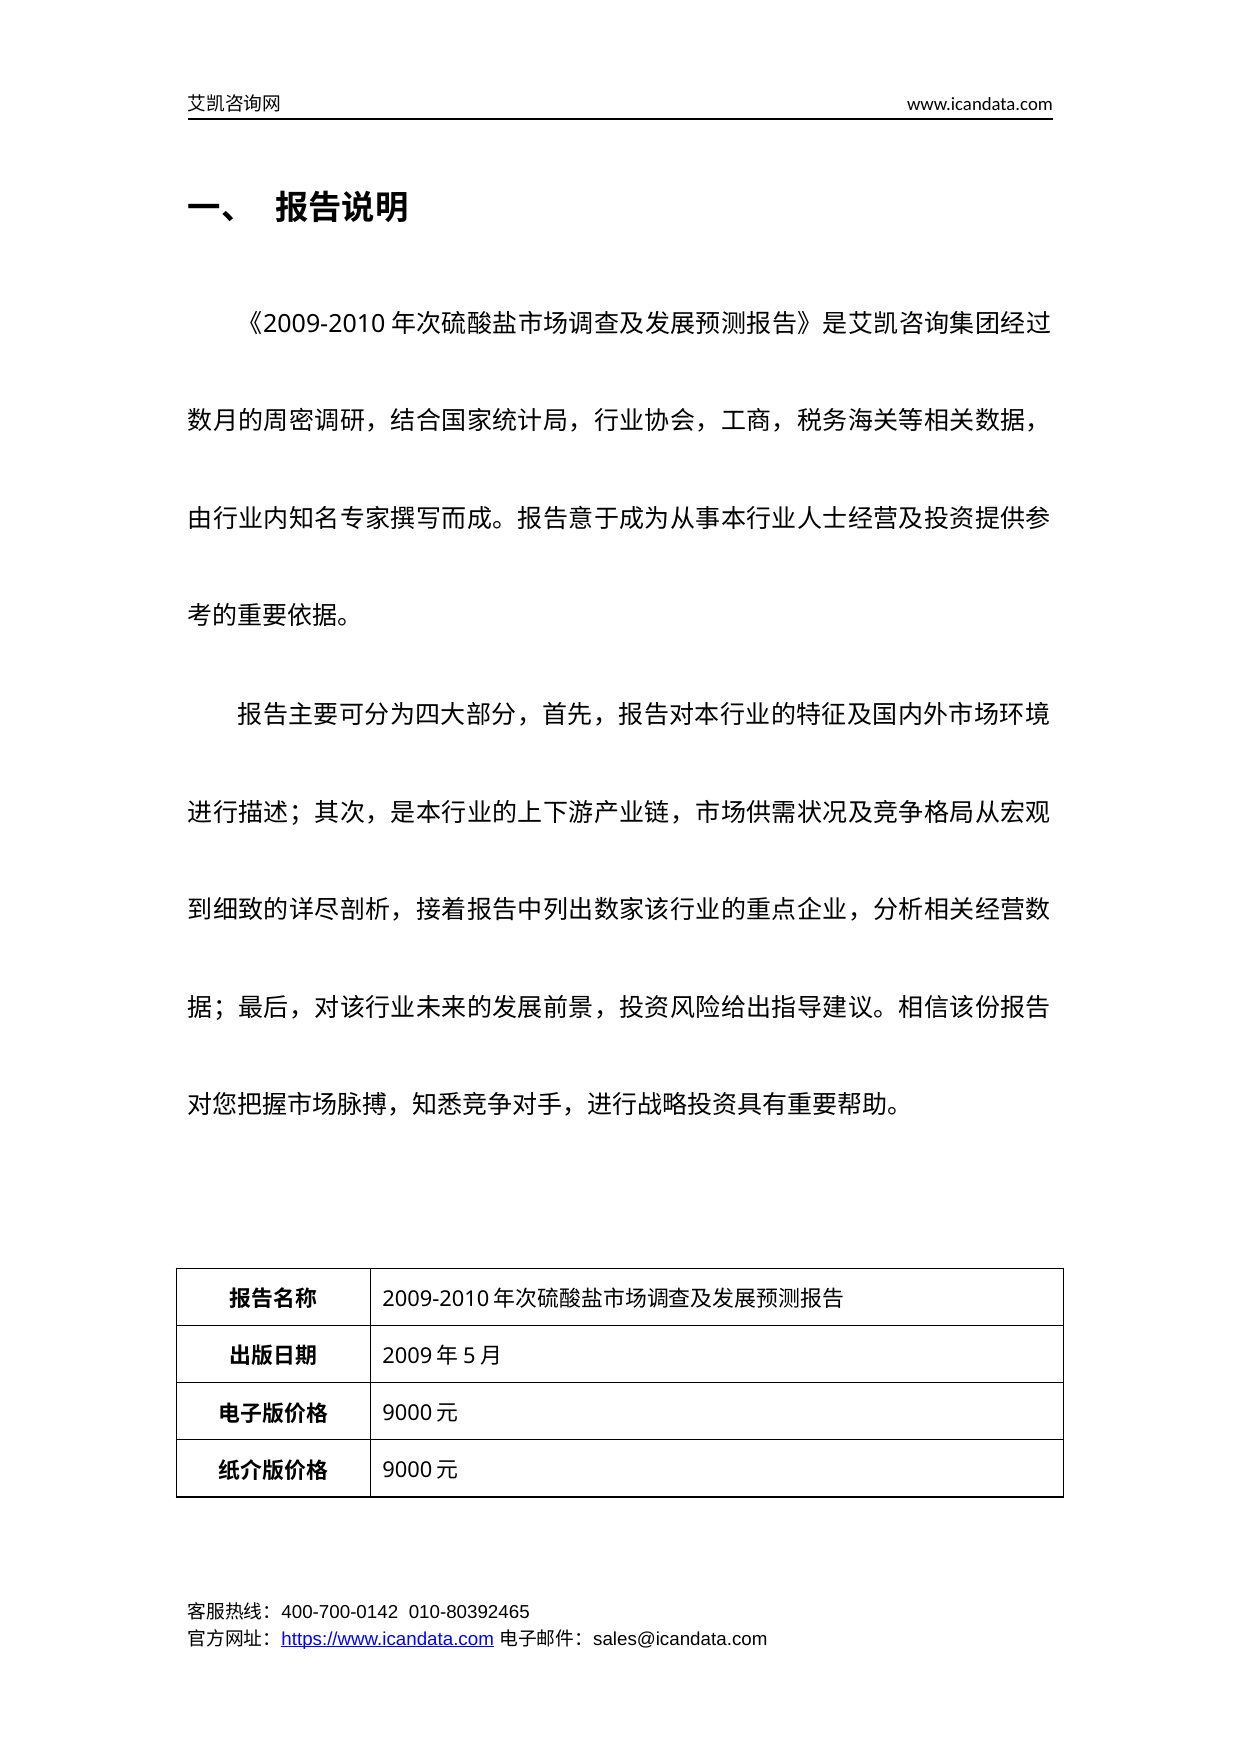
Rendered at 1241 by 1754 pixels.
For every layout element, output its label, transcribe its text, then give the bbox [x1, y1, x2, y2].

table_cell 出版日期 [177, 1326, 370, 1382]
table_cell 纸介版价格 [177, 1440, 370, 1496]
text 报告主要可分为四大部分，首先，报告对本行业的特征及国内外市场环境进行描述；其次，是本行业的上下游产业链，市场供需状况及竞争格局从宏观到细致的详尽剖析，接着报告中列出数家该行业的重点企业，分析相关经营数据；最后，对该行业未来的发展前景，投资风险给出指导建议。相信该份报告对您把握市场脉搏，知悉竞争对手，进行战略投资具有重要帮助。 [187, 681, 1053, 1136]
text 《2009-2010年次硫酸盐市场调查及发展预测报告》是艾凯咨询集团经过数月的周密调研，结合国家统计局，行业协会，工商，税务海关等相关数据，由行业内知名专家撰写而成。报告意于成为从事本行业人士经营及投资提供参考的重要依据。 [187, 289, 1053, 646]
subtitle 报告说明 [187, 172, 1053, 237]
table_cell 9000元 [371, 1383, 1063, 1439]
table_cell 电子版价格 [177, 1383, 370, 1439]
table_cell 2009年5月 [371, 1326, 1063, 1382]
table_cell 9000元 [371, 1440, 1063, 1496]
table_header 报告名称 [177, 1269, 370, 1325]
table_header 2009-2010年次硫酸盐市场调查及发展预测报告 [371, 1269, 1063, 1325]
